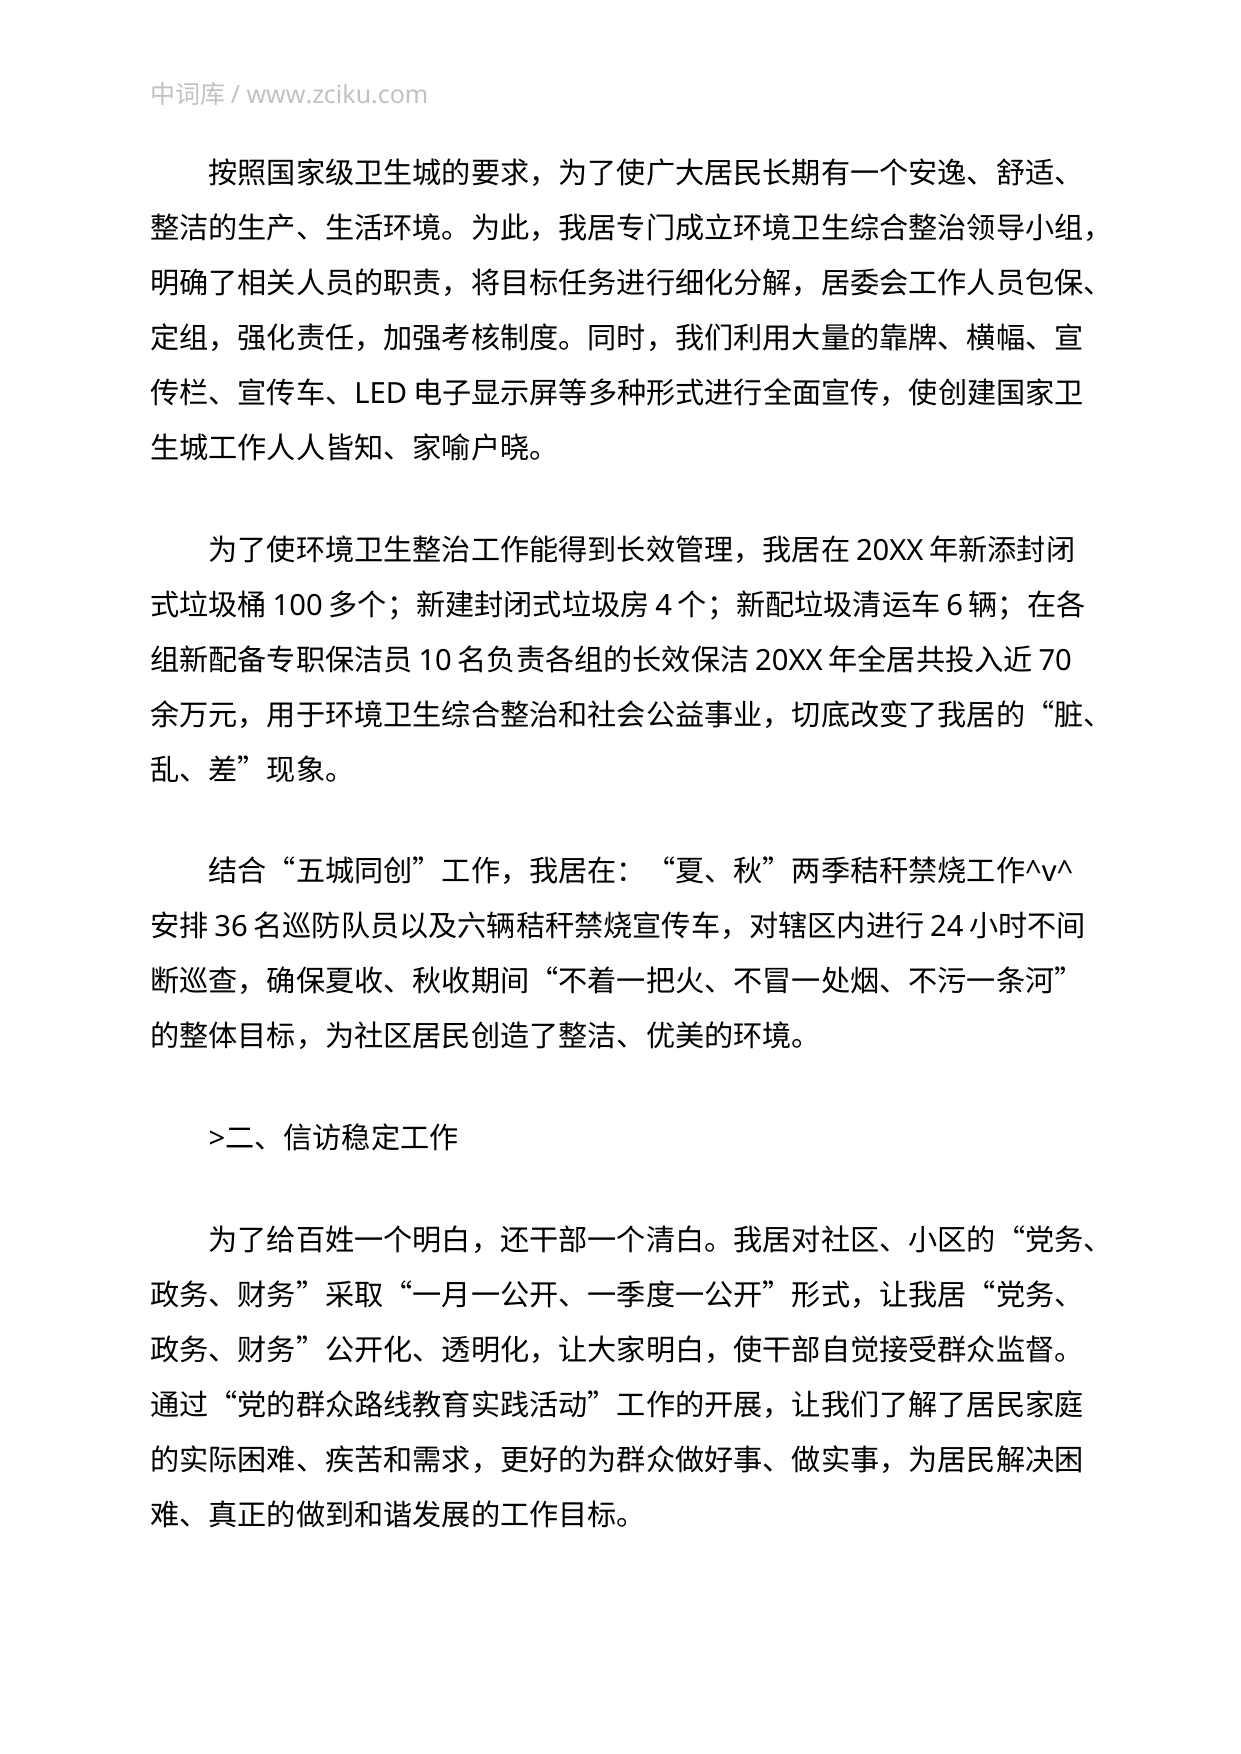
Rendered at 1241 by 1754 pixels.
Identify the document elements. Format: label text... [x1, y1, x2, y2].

text 结合“五城同创”工作，我居在：“夏、秋”两季秸秆禁烧工作^v^安排36名巡防队员以及六辆秸秆禁烧宣传车，对辖区内进行24小时不间断巡查，确保夏收、秋收期间“不着一把火、不冒一处烟、不污一条河”的整体目标，为社区居民创造了整洁、优美的环境。 [150, 848, 1090, 1055]
text >二、信访稳定工作 [150, 1115, 1090, 1157]
text 为了使环境卫生整治工作能得到长效管理，我居在20XX年新添封闭式垃圾桶100多个；新建封闭式垃圾房4个；新配垃圾清运车6辆；在各组新配备专职保洁员10名负责各组的长效保洁20XX年全居共投入近70余万元，用于环境卫生综合整治和社会公益事业，切底改变了我居的“脏、乱、差”现象。 [150, 526, 1090, 788]
text 为了给百姓一个明白，还干部一个清白。我居对社区、小区的“党务、政务、财务”采取“一月一公开、一季度一公开”形式，让我居“党务、政务、财务”公开化、透明化，让大家明白，使干部自觉接受群众监督。通过“党的群众路线教育实践活动”工作的开展，让我们了解了居民家庭的实际困难、疾苦和需求，更好的为群众做好事、做实事，为居民解决困难、真正的做到和谐发展的工作目标。 [150, 1217, 1090, 1533]
text 按照国家级卫生城的要求，为了使广大居民长期有一个安逸、舒适、整洁的生产、生活环境。为此，我居专门成立环境卫生综合整治领导小组，明确了相关人员的职责，将目标任务进行细化分解，居委会工作人员包保、定组，强化责任，加强考核制度。同时，我们利用大量的靠牌、横幅、宣传栏、宣传车、LED电子显示屏等多种形式进行全面宣传，使创建国家卫生城工作人人皆知、家喻户晓。 [150, 150, 1090, 467]
